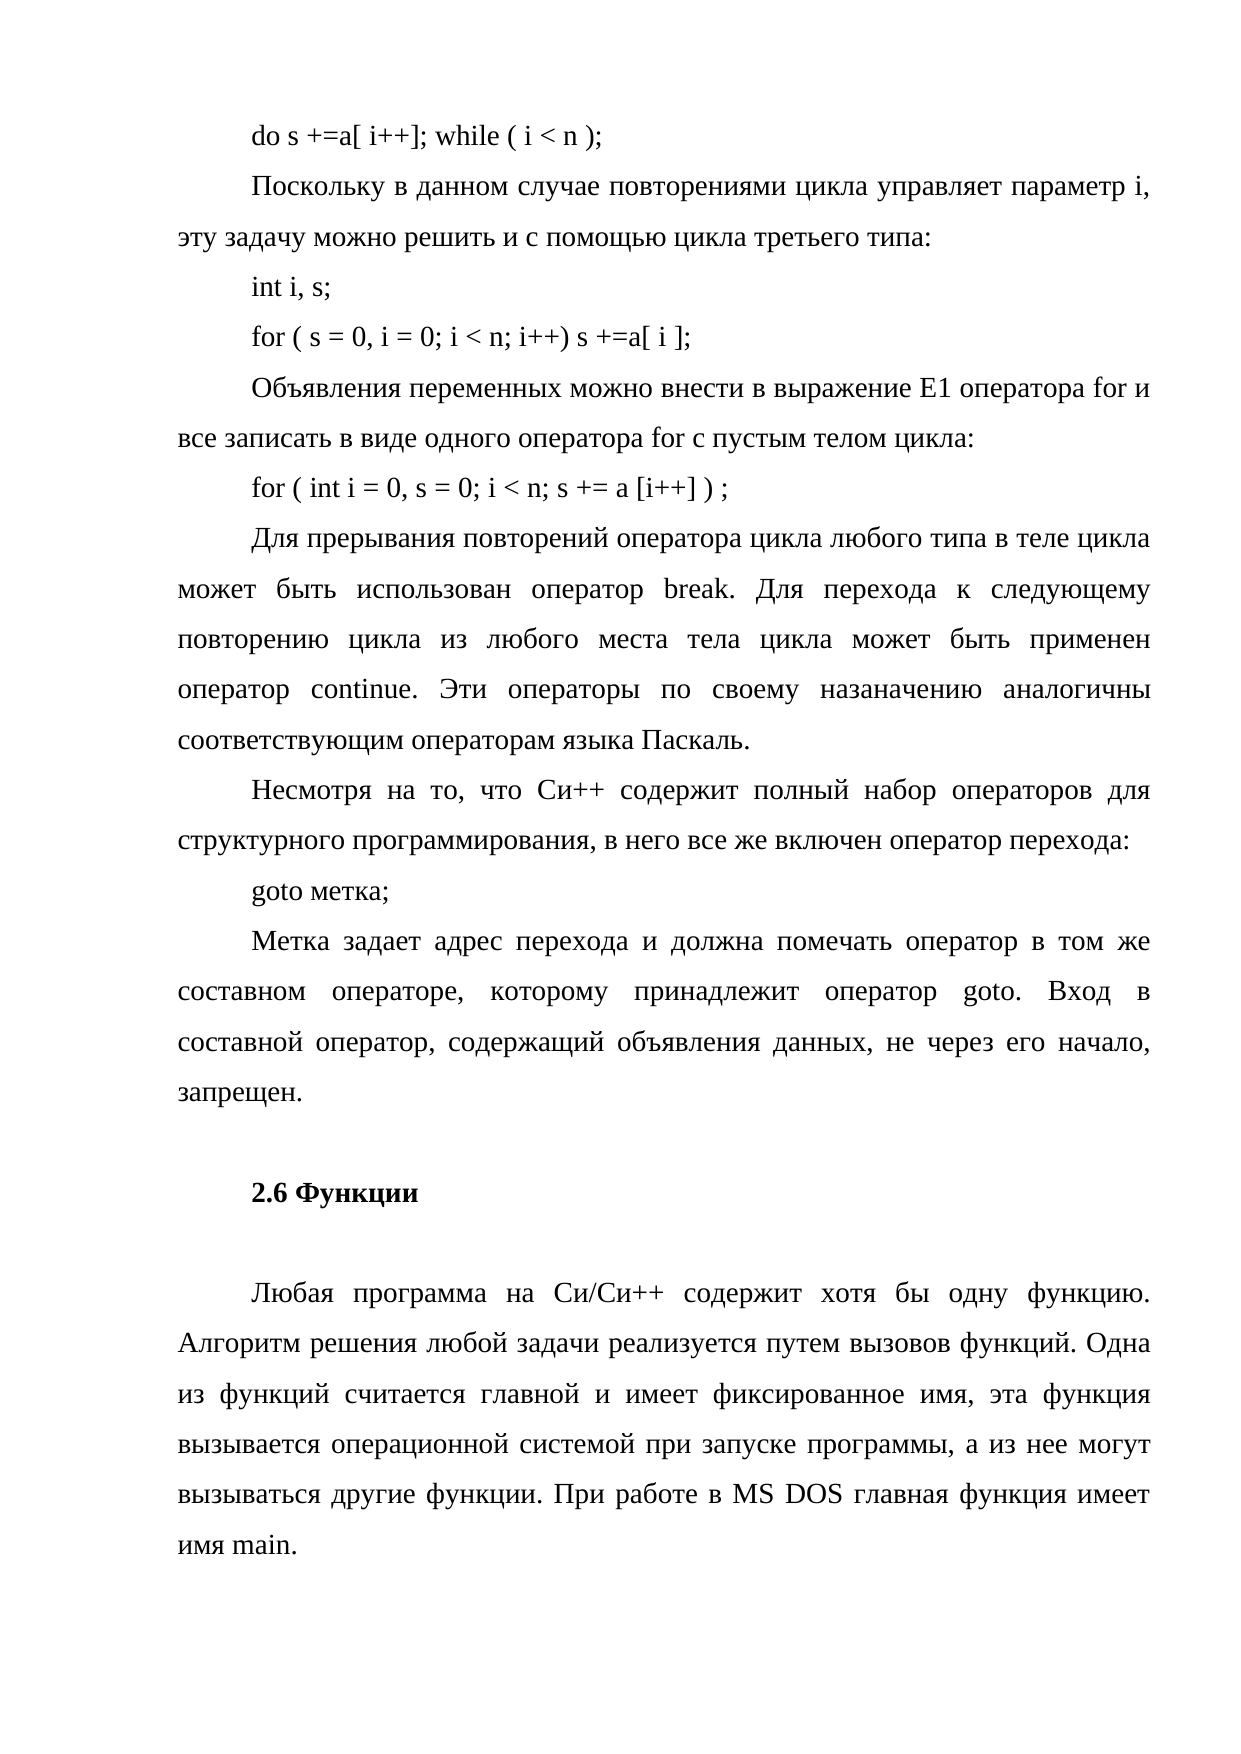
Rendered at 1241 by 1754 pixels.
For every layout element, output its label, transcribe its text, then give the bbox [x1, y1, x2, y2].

text Любая программа на Си/Си++ содержит хотя бы одну функцию. Алгоритм решения любой задачи реализуется путем вызовов функций. Одна из функций считается главной и имеет фиксированное имя, эта функция вызывается операционной системой при запуске программы, а из нее могут вызываться другие функции. При работе в MS DOS главная функция имеет имя main. [177, 1275, 1152, 1560]
subtitle 2.6 Функции [177, 1175, 1152, 1208]
text int i, s; [177, 269, 1152, 303]
text Для прерывания повторений оператора цикла любого типа в теле цикла может быть использован оператор break. Для перехода к следующему повторению цикла из любого места тела цикла может быть применен оператор continue. Эти операторы по своему назаначению аналогичны соответствующим операторам языка Паскаль. [177, 521, 1152, 755]
text for ( s = 0, i = 0; i < n; i++) s +=a[ i ]; [177, 319, 1152, 353]
text do s +=a[ i++]; while ( i < n ); [177, 118, 1152, 152]
text Метка задает адрес перехода и должна помечать оператор в том же составном операторе, которому принадлежит оператор goto. Вход в составной оператор, содержащий объявления данных, не через его начало, запрещен. [177, 923, 1152, 1108]
text Объявления переменных можно внести в выражение E1 оператора for и все записать в виде одного оператора for с пустым телом цикла: [177, 370, 1152, 453]
text goto метка; [177, 873, 1152, 906]
text Поскольку в данном случае повторениями цикла управляет параметр i, эту задачу можно решить и с помощью цикла третьего типа: [177, 168, 1152, 252]
text Несмотря на то, что Си++ содержит полный набор операторов для структурного программирования, в него все же включен оператор перехода: [177, 772, 1152, 856]
text for ( int i = 0, s = 0; i < n; s += a [i++] ) ; [177, 470, 1152, 504]
